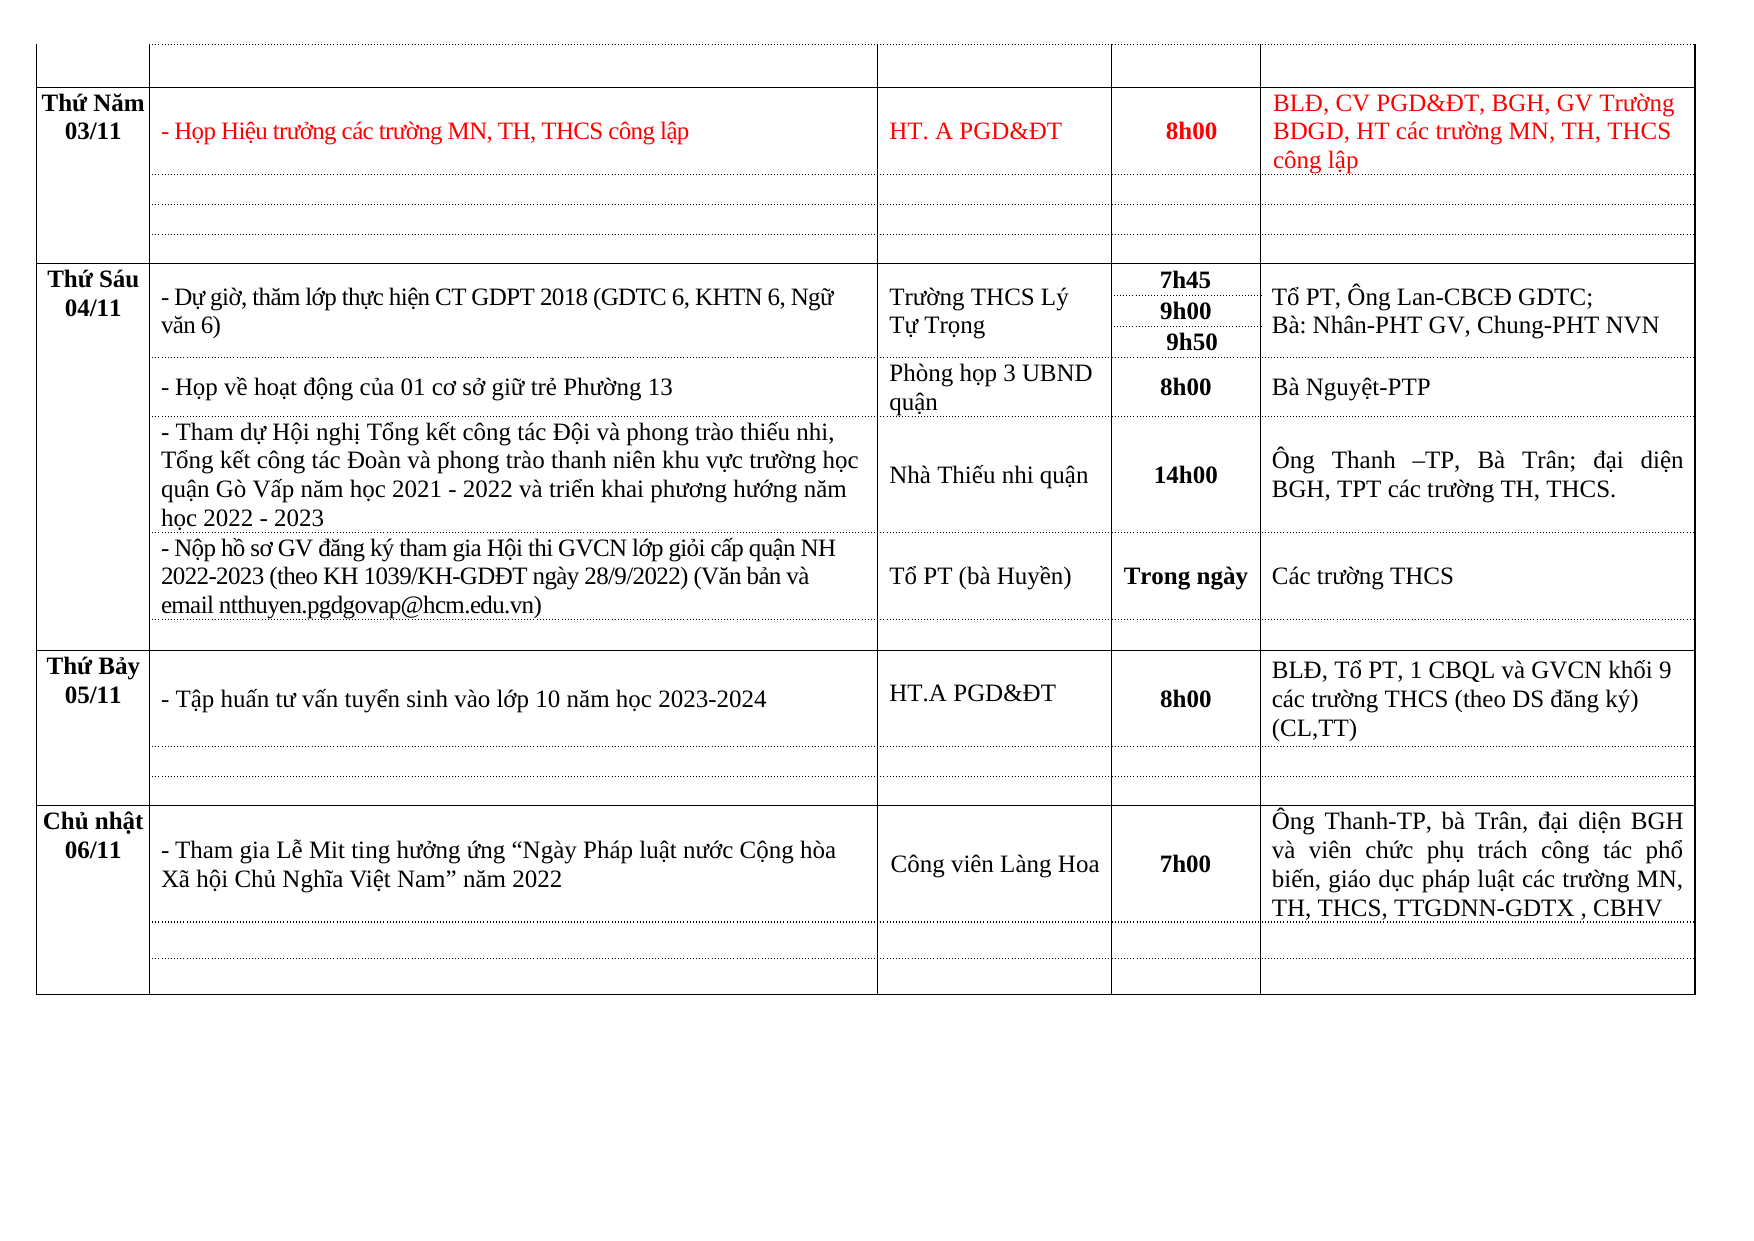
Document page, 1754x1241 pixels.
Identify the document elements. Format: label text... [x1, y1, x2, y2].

table_cell [1112, 746, 1260, 776]
table_cell [1112, 174, 1260, 204]
table_cell 9h50 [1112, 326, 1260, 357]
table_cell [150, 204, 877, 233]
table_cell [1261, 921, 1694, 958]
table_cell [1112, 776, 1260, 805]
table_cell HT.A PGD&ĐT [878, 651, 1111, 746]
table_cell [1261, 746, 1694, 776]
table_cell [1112, 921, 1260, 958]
table_cell Bà Nguyệt-PTP [1261, 357, 1694, 416]
table_cell - Họp Hiệu trưởng các trường MN, TH, THCS công lập [150, 88, 877, 174]
table_cell 8h00 [1112, 357, 1260, 416]
table_cell [878, 746, 1111, 776]
table_cell [150, 746, 877, 776]
table_cell 7h00 [1112, 806, 1260, 921]
table_cell - Nộp hồ sơ GV đăng ký tham gia Hội thi GVCN lớp giỏi cấp quận NH 2022-2023 (theo KH 1039/KH-GDĐT ngày 28/9/2022) (Văn bản và email ntthuyen.pgdgovap@hcm.edu.vn) [150, 532, 877, 619]
table_cell Công viên Làng Hoa [878, 806, 1111, 921]
table_cell [1261, 776, 1694, 805]
table_cell [1261, 234, 1694, 263]
table_cell - Tham gia Lễ Mit ting hưởng ứng “Ngày Pháp luật nước Cộng hòa Xã hội Chủ Nghĩa Việt Nam” năm 2022 [150, 806, 877, 921]
table_cell [1261, 958, 1694, 994]
table_cell [150, 776, 877, 805]
table_cell Trường THCS Lý Tự Trọng [878, 264, 1111, 357]
table_cell [878, 921, 1111, 958]
table_cell 14h00 [1112, 416, 1260, 532]
table_cell BLĐ, Tổ PT, 1 CBQL và GVCN khối 9 các trường THCS (theo DS đăng ký) (CL,TT) [1261, 651, 1694, 746]
table_cell Tổ PT (bà Huyền) [878, 532, 1111, 619]
table_cell [150, 174, 877, 204]
table_cell Ông Thanh-TP, bà Trân, đại diện BGH và viên chức phụ trách công tác phổ biến, giáo dục pháp luật các trường MN, TH, THCS, TTGDNN-GDTX , CBHV [1261, 806, 1694, 921]
table_cell [1261, 619, 1694, 650]
table_cell [150, 44, 877, 87]
table_cell - Tập huấn tư vấn tuyển sinh vào lớp 10 năm học 2023-2024 [150, 651, 877, 746]
table_cell BLĐ, CV PGD&ĐT, BGH, GV Trường BDGD, HT các trường MN, TH, THCS công lập [1261, 88, 1694, 174]
table_cell [1261, 174, 1694, 204]
table_cell [878, 174, 1111, 204]
table_cell [878, 234, 1111, 263]
table_cell [150, 958, 877, 994]
table_cell - Tham dự Hội nghị Tổng kết công tác Đội và phong trào thiếu nhi, Tổng kết công tác Đoàn và phong trào thanh niên khu vực trường học quận Gò Vấp năm học 2021 - 2022 và triển khai phương hướng năm học 2022 - 2023 [150, 416, 877, 532]
table_cell Chủ nhật 06/11 [37, 806, 149, 994]
table_cell HT. A PGD&ĐT [878, 88, 1111, 174]
table_cell [878, 204, 1111, 233]
table_cell [1112, 44, 1260, 87]
table_cell Thứ Năm 03/11 [37, 88, 149, 263]
table_cell Thứ Bảy 05/11 [37, 651, 149, 805]
table_cell Ông Thanh –TP, Bà Trân; đại diện BGH, TPT các trường TH, THCS. [1261, 416, 1694, 532]
table_cell [150, 619, 877, 650]
table_cell [150, 921, 877, 958]
table_cell Thứ Sáu 04/11 [37, 264, 149, 650]
table_cell Tổ PT, Ông Lan-CBCĐ GDTC; Bà: Nhân-PHT GV, Chung-PHT NVN [1261, 264, 1694, 357]
table_cell [878, 619, 1111, 650]
table_cell [1112, 958, 1260, 994]
table_cell - Họp về hoạt động của 01 cơ sở giữ trẻ Phường 13 [150, 357, 877, 416]
table_cell Trong ngày [1112, 532, 1260, 619]
table_cell [878, 44, 1111, 87]
table_cell - Dự giờ, thăm lớp thực hiện CT GDPT 2018 (GDTC 6, KHTN 6, Ngữ văn 6) [150, 264, 877, 357]
table_cell Phòng họp 3 UBND quận [878, 357, 1111, 416]
table_cell 7h45 [1112, 264, 1260, 294]
table_cell [1112, 204, 1260, 233]
table_cell 9h00 [1112, 295, 1260, 326]
table_cell [1261, 204, 1694, 233]
table_cell Các trường THCS [1261, 532, 1694, 619]
table_cell [150, 234, 877, 263]
table_cell [1112, 619, 1260, 650]
table_cell 8h00 [1112, 651, 1260, 746]
table_cell [1261, 44, 1694, 87]
table_cell [1112, 234, 1260, 263]
table_cell [878, 776, 1111, 805]
table_cell [878, 958, 1111, 994]
table_cell Nhà Thiếu nhi quận [878, 416, 1111, 532]
table_cell 8h00 [1112, 88, 1260, 174]
